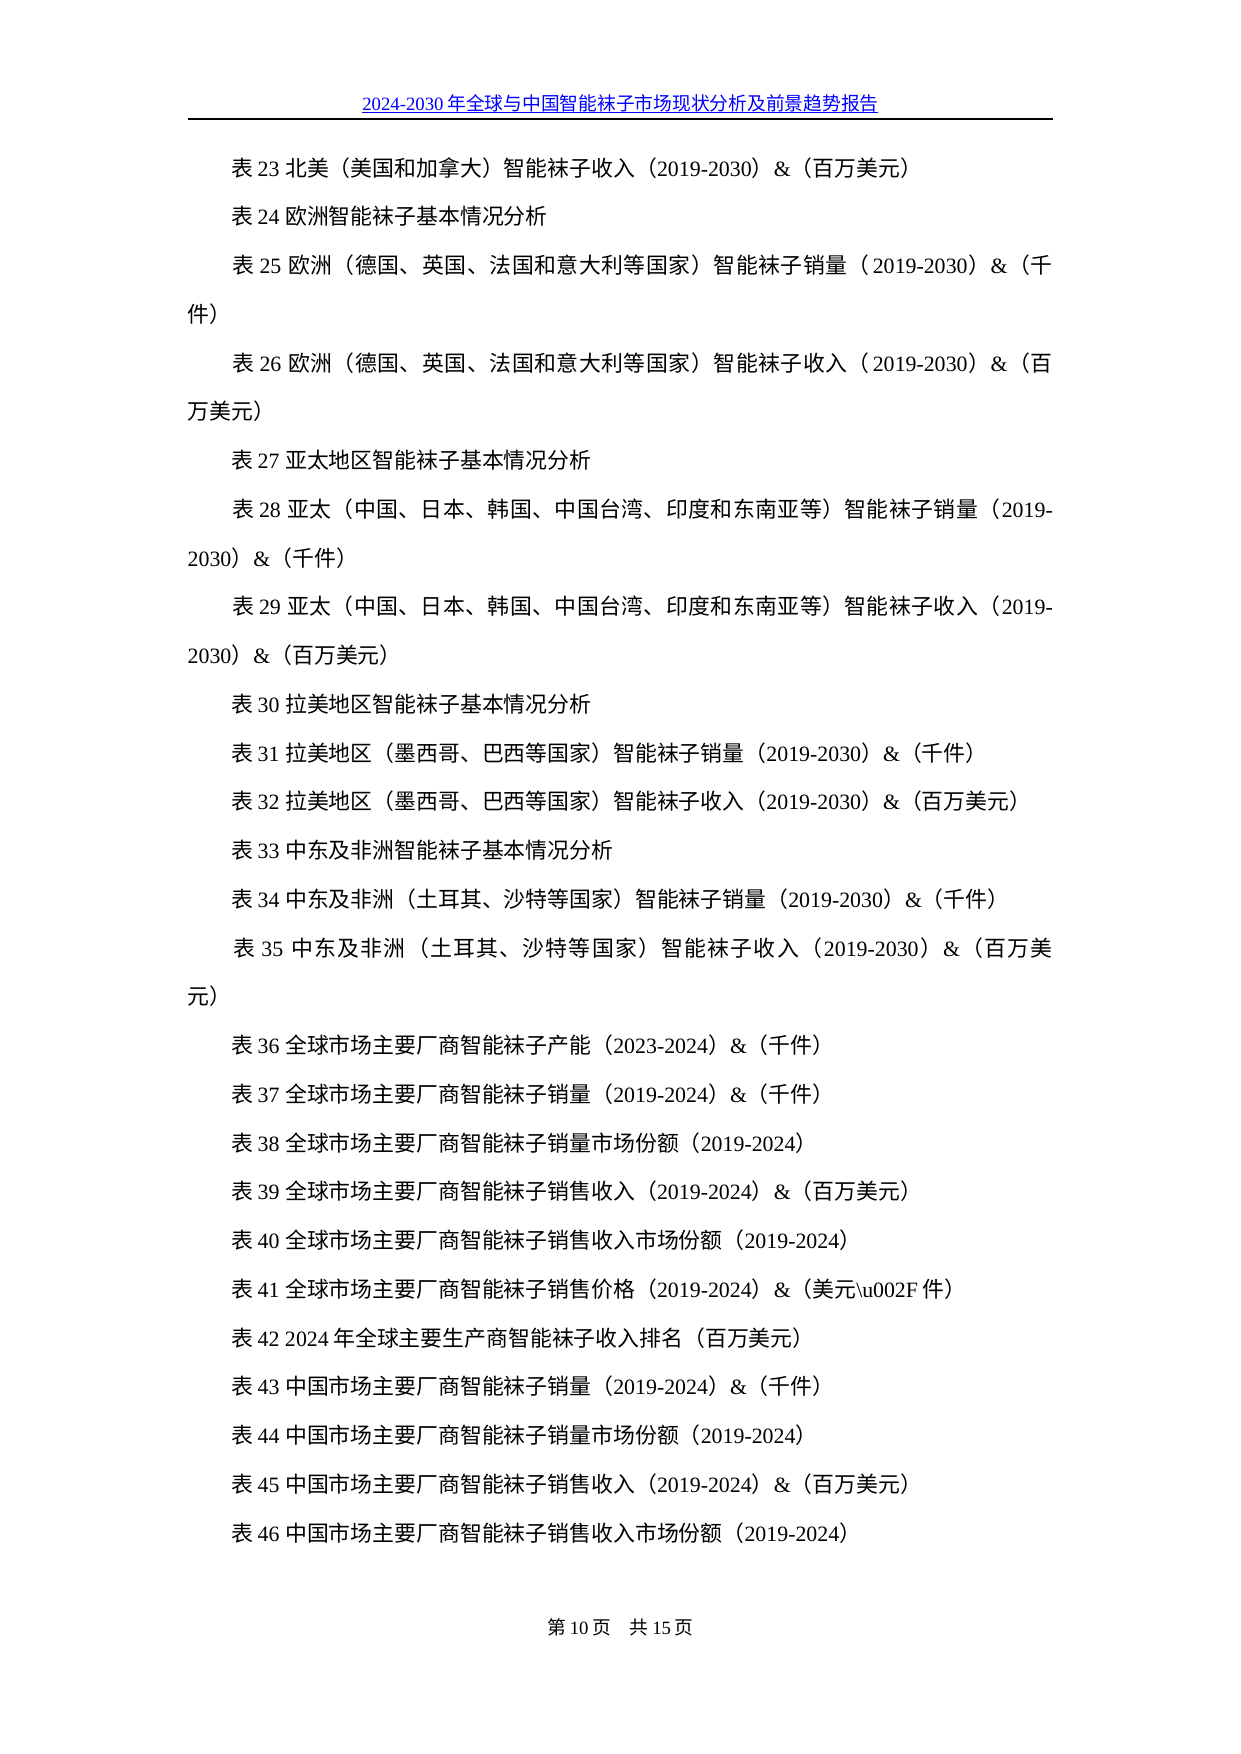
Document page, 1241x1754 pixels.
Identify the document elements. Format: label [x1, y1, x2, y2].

text [187, 150, 1053, 1548]
